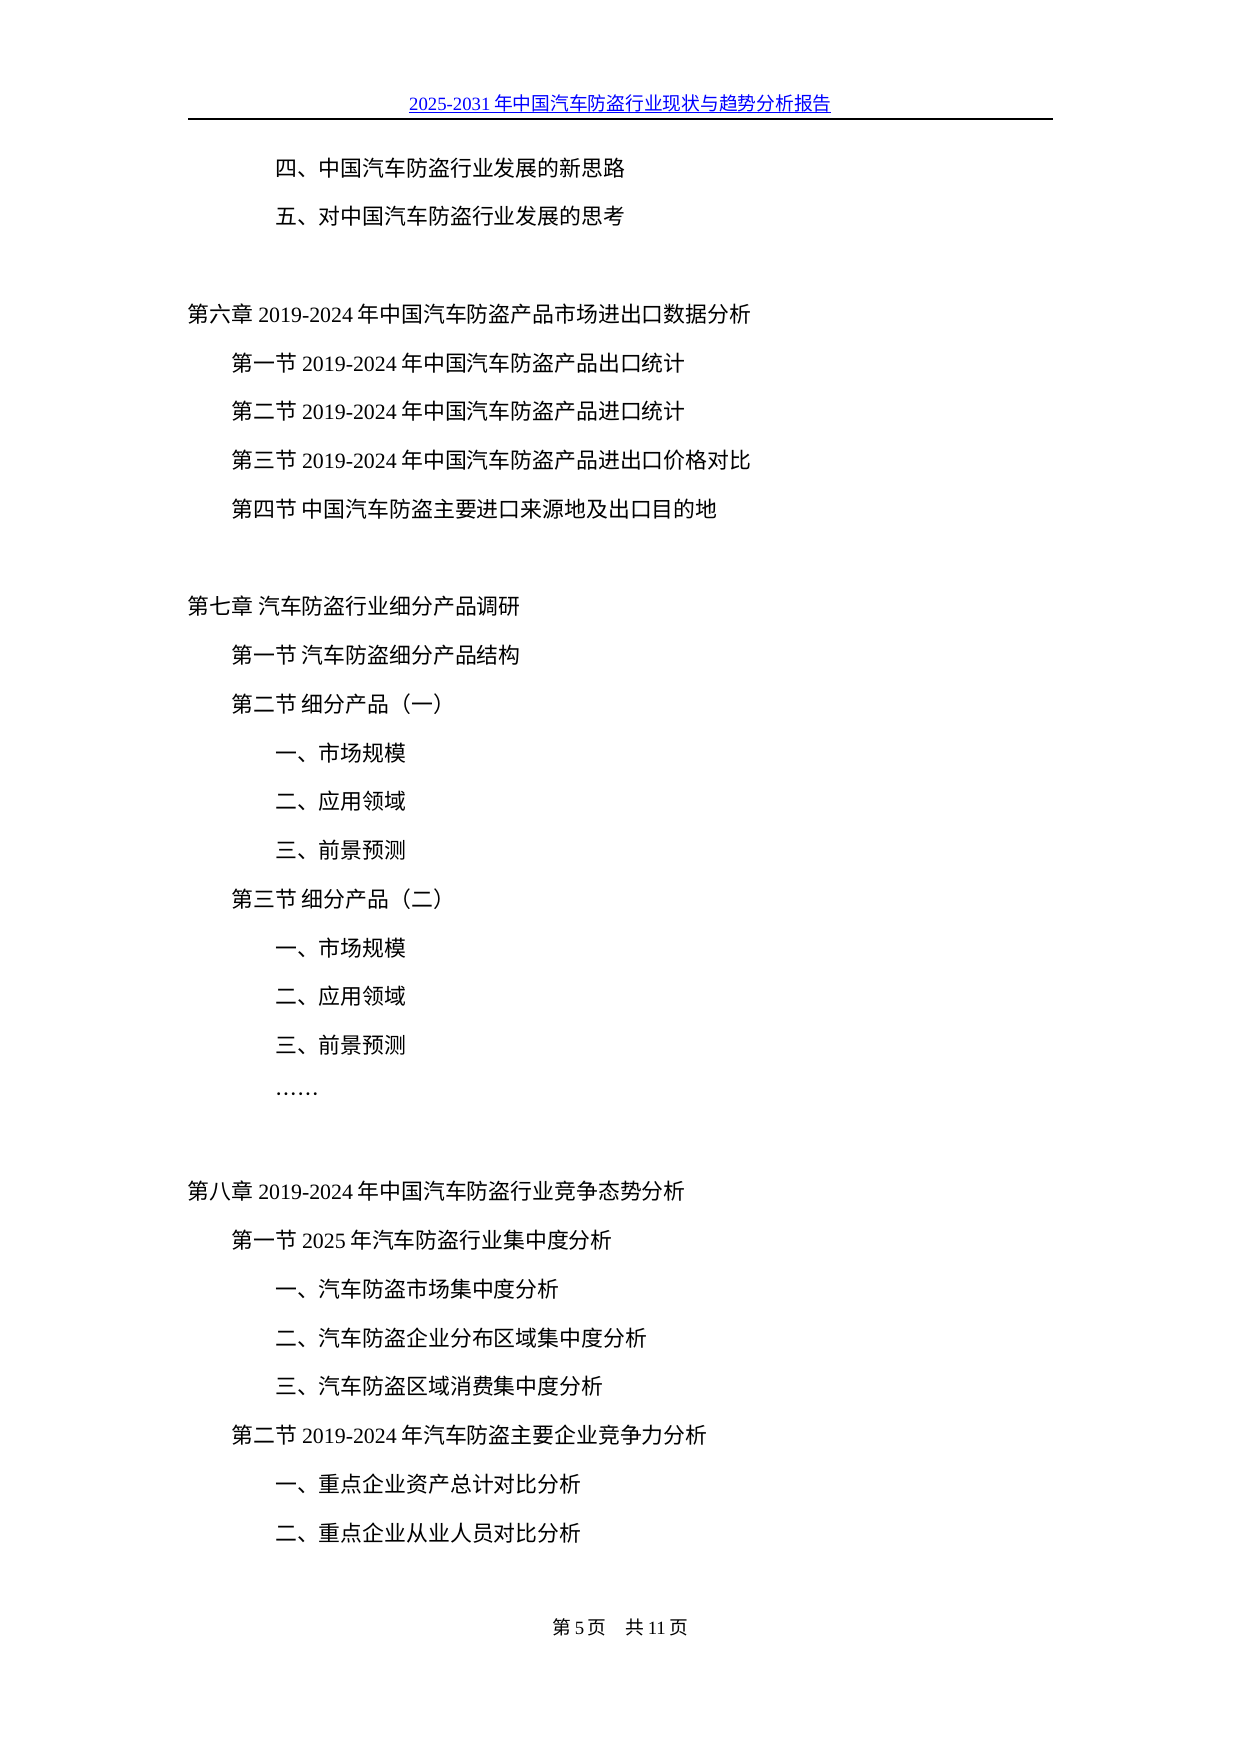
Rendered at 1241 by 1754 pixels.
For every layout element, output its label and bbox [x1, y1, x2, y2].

text [187, 150, 1053, 1548]
